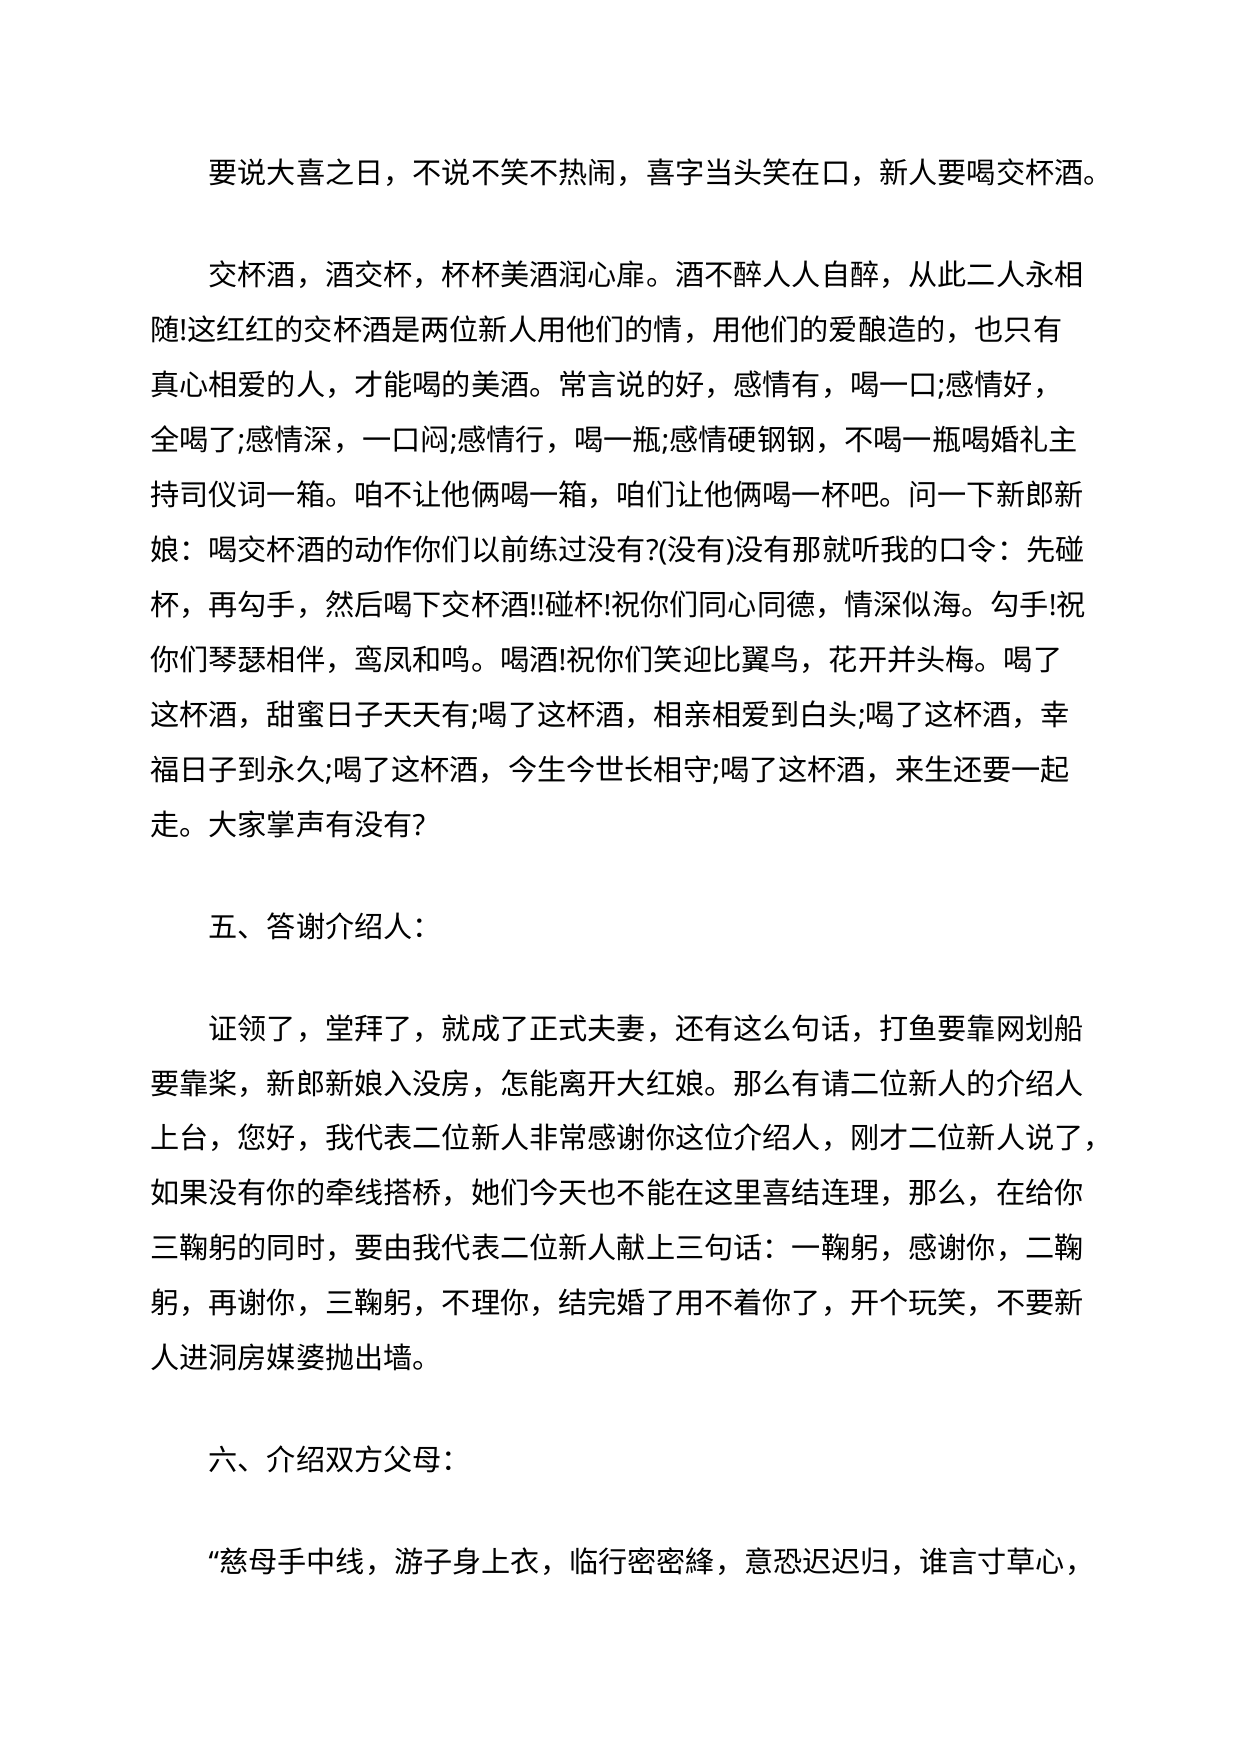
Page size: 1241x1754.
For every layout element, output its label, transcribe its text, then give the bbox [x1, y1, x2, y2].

text 证领了，堂拜了，就成了正式夫妻，还有这么句话，打鱼要靠网划船要靠桨，新郎新娘入没房，怎能离开大红娘。那么有请二位新人的介绍人上台，您好，我代表二位新人非常感谢你这位介绍人，刚才二位新人说了，如果没有你的牵线搭桥，她们今天也不能在这里喜结连理，那么，在给你三鞠躬的同时，要由我代表二位新人献上三句话：一鞠躬，感谢你，二鞠躬，再谢你，三鞠躬，不理你，结完婚了用不着你了，开个玩笑，不要新人进洞房媒婆抛出墙。 [150, 1005, 1090, 1377]
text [150, 1538, 1090, 1581]
text 要说大喜之日，不说不笑不热闹，喜字当头笑在口，新人要喝交杯酒。 [150, 150, 1090, 192]
text 五、答谢介绍人： [150, 903, 1090, 946]
text 交杯酒，酒交杯，杯杯美酒润心扉。酒不醉人人自醉，从此二人永相随!这红红的交杯酒是两位新人用他们的情，用他们的爱酿造的，也只有真心相爱的人，才能喝的美酒。常言说的好，感情有，喝一口;感情好，全喝了;感情深，一口闷;感情行，喝一瓶;感情硬钢钢，不喝一瓶喝婚礼主持司仪词一箱。咱不让他俩喝一箱，咱们让他俩喝一杯吧。问一下新郎新娘：喝交杯酒的动作你们以前练过没有?(没有)没有那就听我的口令：先碰杯，再勾手，然后喝下交杯酒!!碰杯!祝你们同心同德，情深似海。勾手!祝你们琴瑟相伴，鸾凤和鸣。喝酒!祝你们笑迎比翼鸟，花开并头梅。喝了这杯酒，甜蜜日子天天有;喝了这杯酒，相亲相爱到白头;喝了这杯酒，幸福日子到永久;喝了这杯酒，今生今世长相守;喝了这杯酒，来生还要一起走。大家掌声有没有? [150, 252, 1090, 844]
text 六、介绍双方父母： [150, 1436, 1090, 1479]
